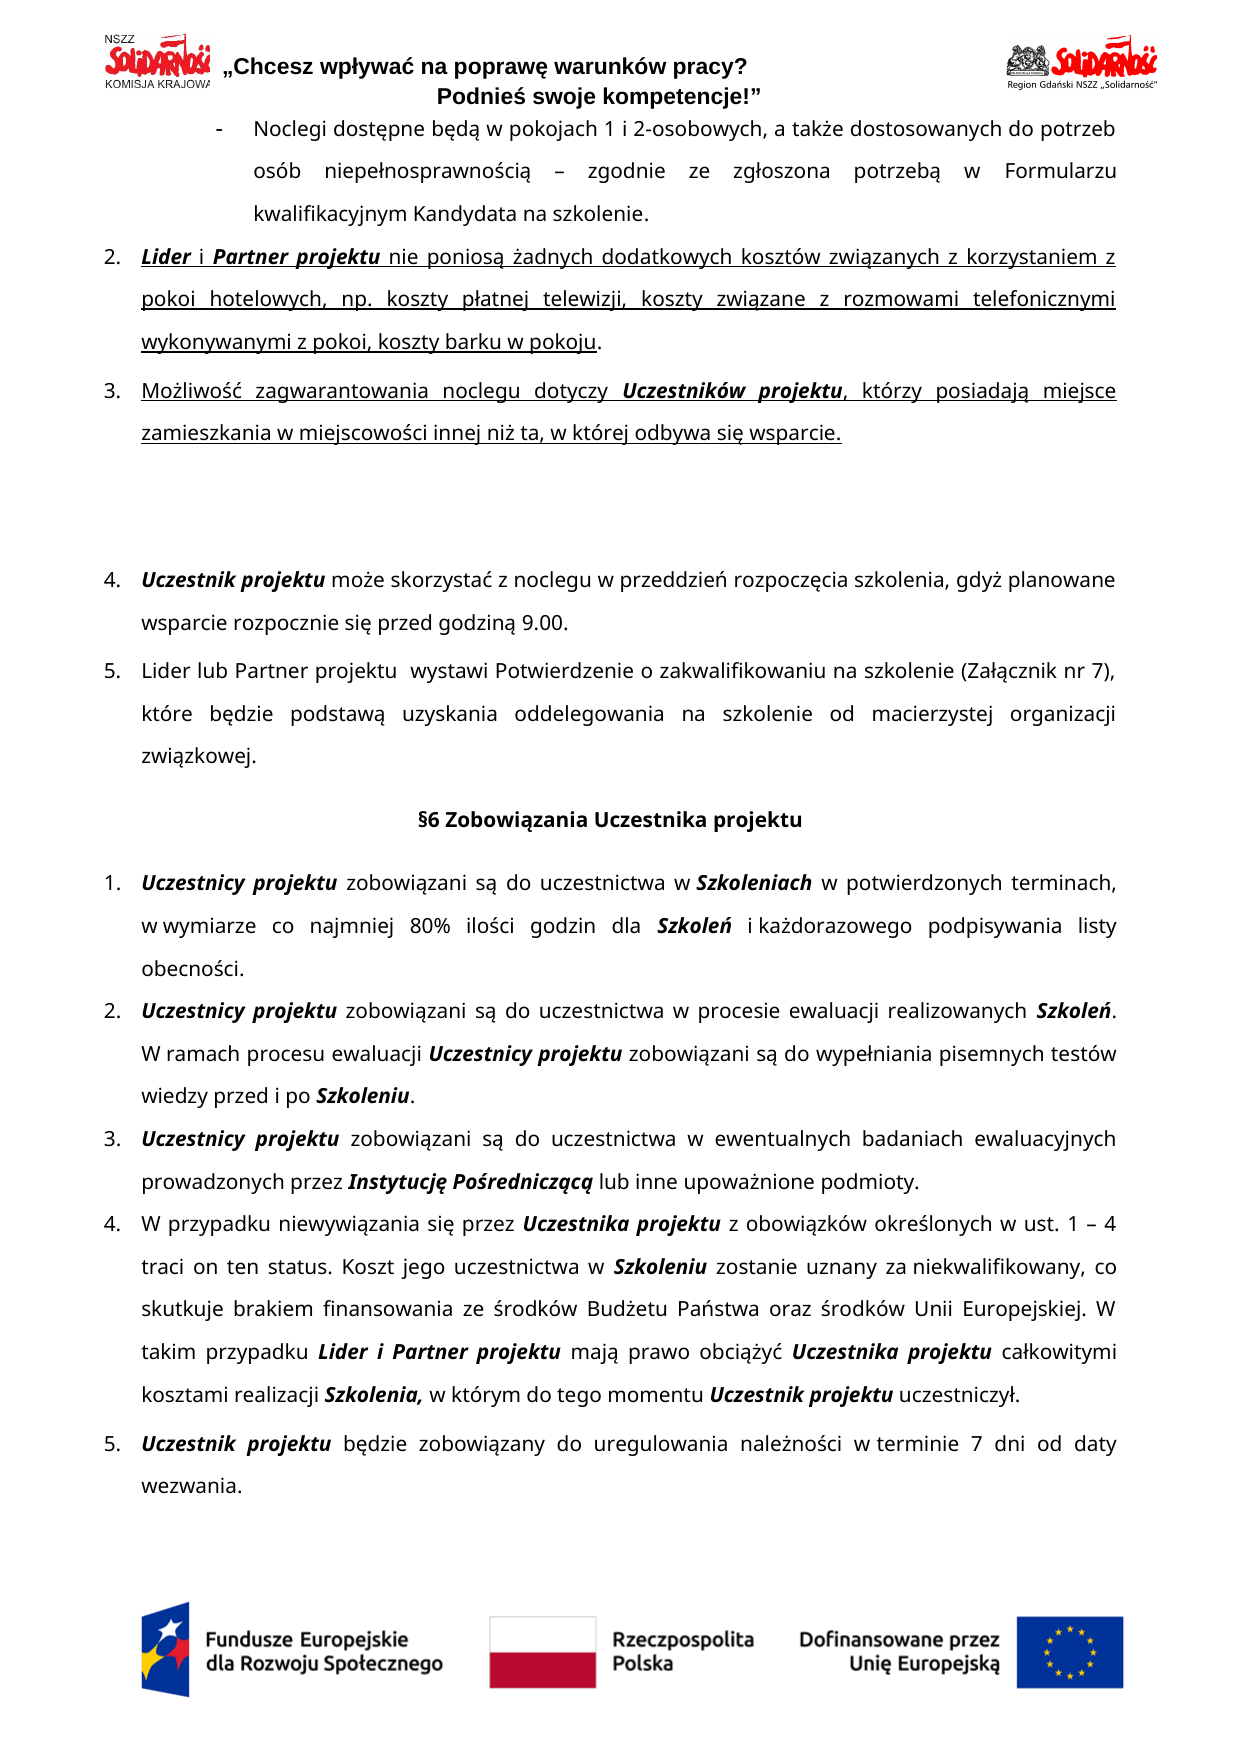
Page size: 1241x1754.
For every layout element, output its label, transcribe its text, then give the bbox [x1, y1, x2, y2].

list Lider i Partner projektu nie poniosą żadnych dodatkowych kosztów związanych z korzystaniem z pokoi hotelowych, np. koszty płatnej telewizji, koszty związane z rozmowami telefonicznymi wykonywanymi z pokoi, koszty barku w pokoju. [103, 242, 1117, 355]
picture [1006, 35, 1158, 90]
text §6 Zobowiązania Uczestnika projektu [103, 805, 1117, 833]
picture [103, 32, 210, 89]
list Uczestnik projektu będzie zobowiązany do uregulowania należności w terminie 7 dni od daty wezwania. [103, 1429, 1117, 1500]
list Uczestnik projektu może skorzystać z noclegu w przeddzień rozpoczęcia szkolenia, gdyż planowane wsparcie rozpocznie się przed godziną 9.00. [103, 565, 1117, 636]
list Uczestnicy projektu zobowiązani są do uczestnictwa w Szkoleniach w potwierdzonych terminach, w wymiarze co najmniej 80% ilości godzin dla Szkoleń i każdorazowego podpisywania listy obecności. [104, 868, 1117, 982]
list Lider lub Partner projektu wystawi Potwierdzenie o zakwalifikowaniu na szkolenie (Załącznik nr 7), które będzie podstawą uzyskania oddelegowania na szkolenie od macierzystej organizacji związkowej. [103, 656, 1117, 770]
list Noclegi dostępne będą w pokojach 1 i 2-osobowych, a także dostosowanych do potrzeb osób niepełnosprawnością – zgodnie ze zgłoszona potrzebą w Formularzu kwalifikacyjnym Kandydata na szkolenie. [216, 114, 1117, 228]
list Uczestnicy projektu zobowiązani są do uczestnictwa w procesie ewaluacji realizowanych Szkoleń. W ramach procesu ewaluacji Uczestnicy projektu zobowiązani są do wypełniania pisemnych testów wiedzy przed i po Szkoleniu. [104, 996, 1117, 1110]
list W przypadku niewywiązania się przez Uczestnika projektu z obowiązków określonych w ust. 1 – 4 traci on ten status. Koszt jego uczestnictwa w Szkoleniu zostanie uznany za niekwalifikowany, co skutkuje brakiem finansowania ze środków Budżetu Państwa oraz środków Unii Europejskiej. W takim przypadku Lider i Partner projektu mają prawo obciążyć Uczestnika projektu całkowitymi kosztami realizacji Szkolenia, w którym do tego momentu Uczestnik projektu uczestniczył. [103, 1209, 1117, 1408]
picture [118, 1578, 1147, 1721]
list Możliwość zagwarantowania noclegu dotyczy Uczestników projektu, którzy posiadają miejsce zamieszkania w miejscowości innej niż ta, w której odbywa się wsparcie. [103, 376, 1117, 447]
list Uczestnicy projektu zobowiązani są do uczestnictwa w ewentualnych badaniach ewaluacyjnych prowadzonych przez Instytucję Pośredniczącą lub inne upoważnione podmioty. [104, 1124, 1117, 1195]
